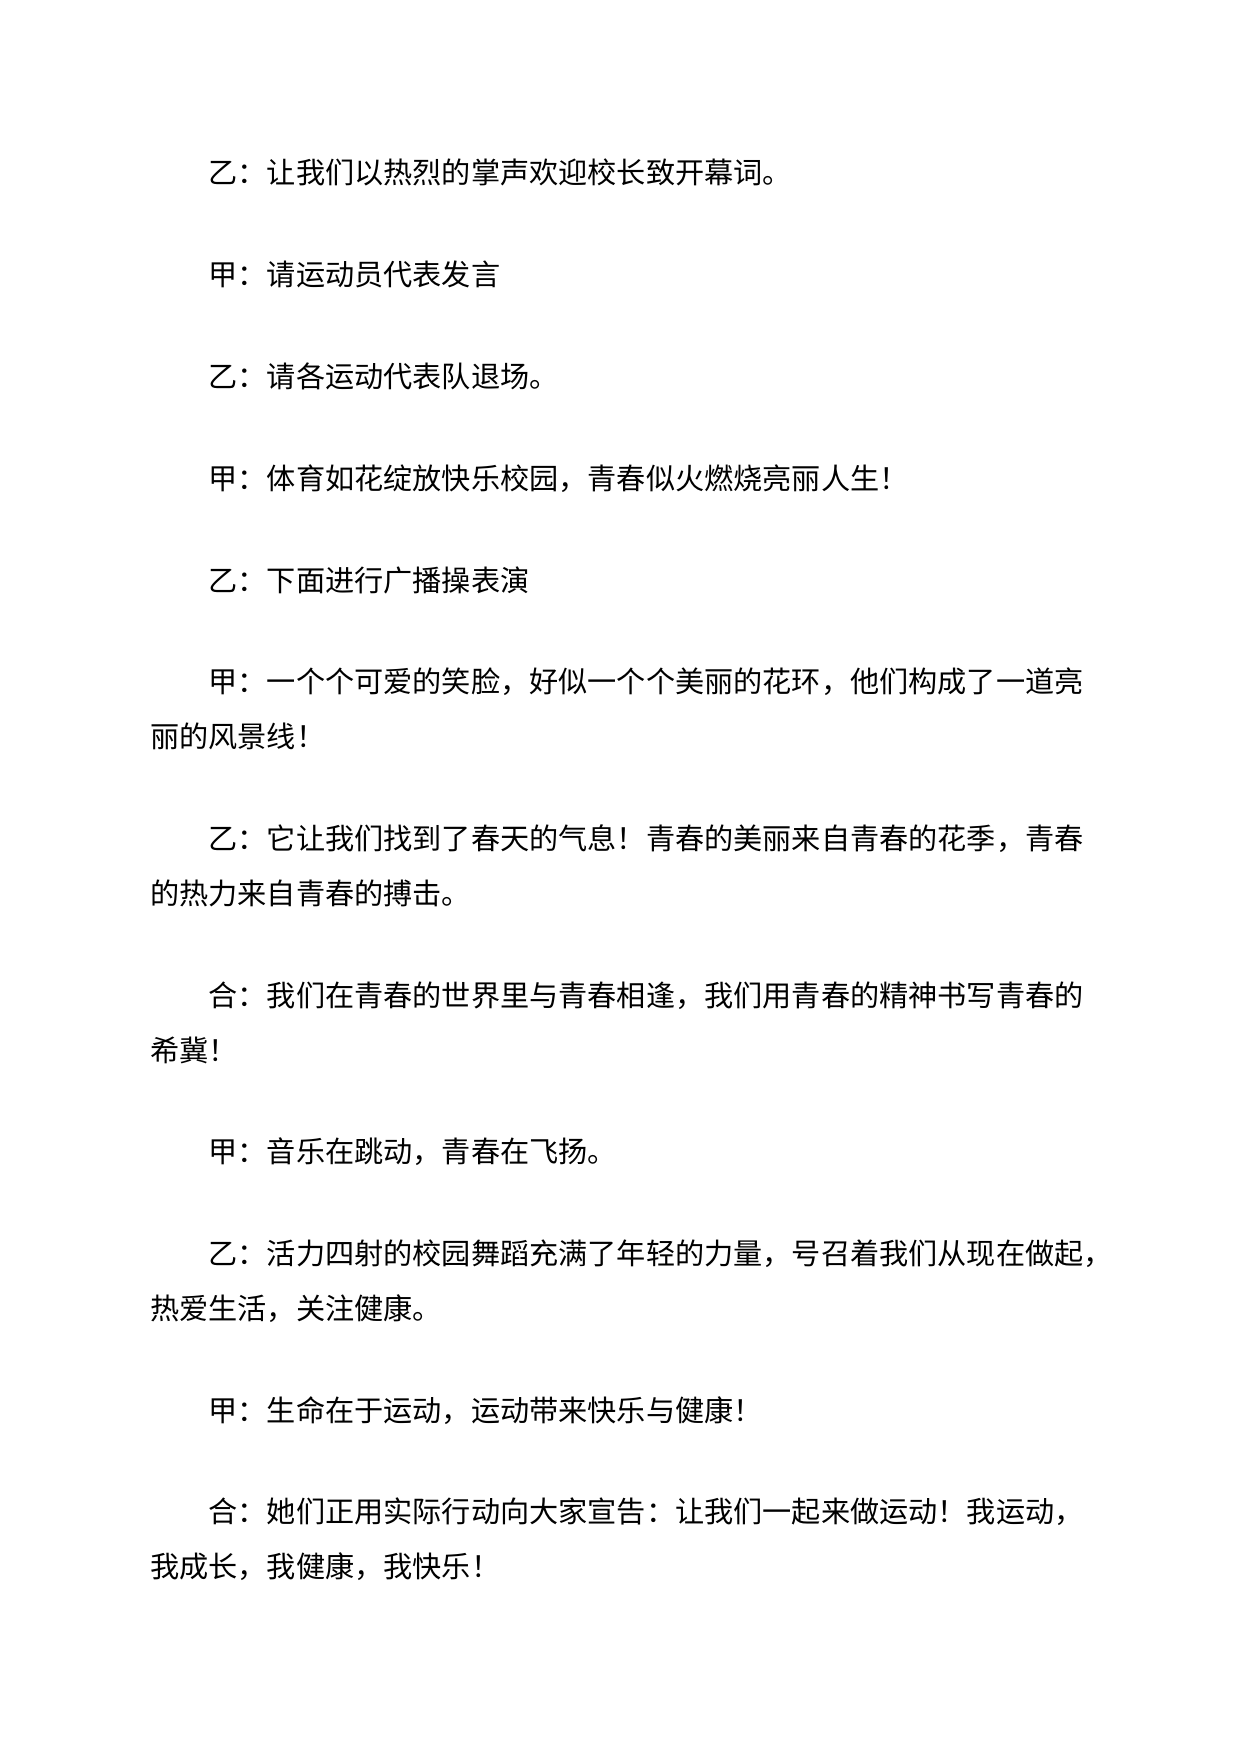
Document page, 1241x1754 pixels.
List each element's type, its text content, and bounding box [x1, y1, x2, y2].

text 甲：请运动员代表发言 [150, 252, 1090, 294]
text 合：我们在青春的世界里与青春相逢，我们用青春的精神书写青春的希冀！ [150, 972, 1090, 1069]
text 甲：音乐在跳动，青春在飞扬。 [150, 1129, 1090, 1171]
text 乙：请各运动代表队退场。 [150, 353, 1090, 396]
text 甲：一个个可爱的笑脸，好似一个个美丽的花环，他们构成了一道亮丽的风景线！ [150, 659, 1090, 756]
text 乙：让我们以热烈的掌声欢迎校长致开幕词。 [150, 150, 1090, 192]
text 乙：它让我们找到了春天的气息！青春的美丽来自青春的花季，青春的热力来自青春的搏击。 [150, 816, 1090, 913]
text 合：她们正用实际行动向大家宣告：让我们一起来做运动！我运动，我成长，我健康，我快乐！ [150, 1489, 1090, 1586]
text 乙：活力四射的校园舞蹈充满了年轻的力量，号召着我们从现在做起，热爱生活，关注健康。 [150, 1231, 1090, 1328]
text 乙：下面进行广播操表演 [150, 557, 1090, 599]
text 甲：生命在于运动，运动带来快乐与健康！ [150, 1387, 1090, 1429]
text 甲：体育如花绽放快乐校园，青春似火燃烧亮丽人生！ [150, 455, 1090, 498]
